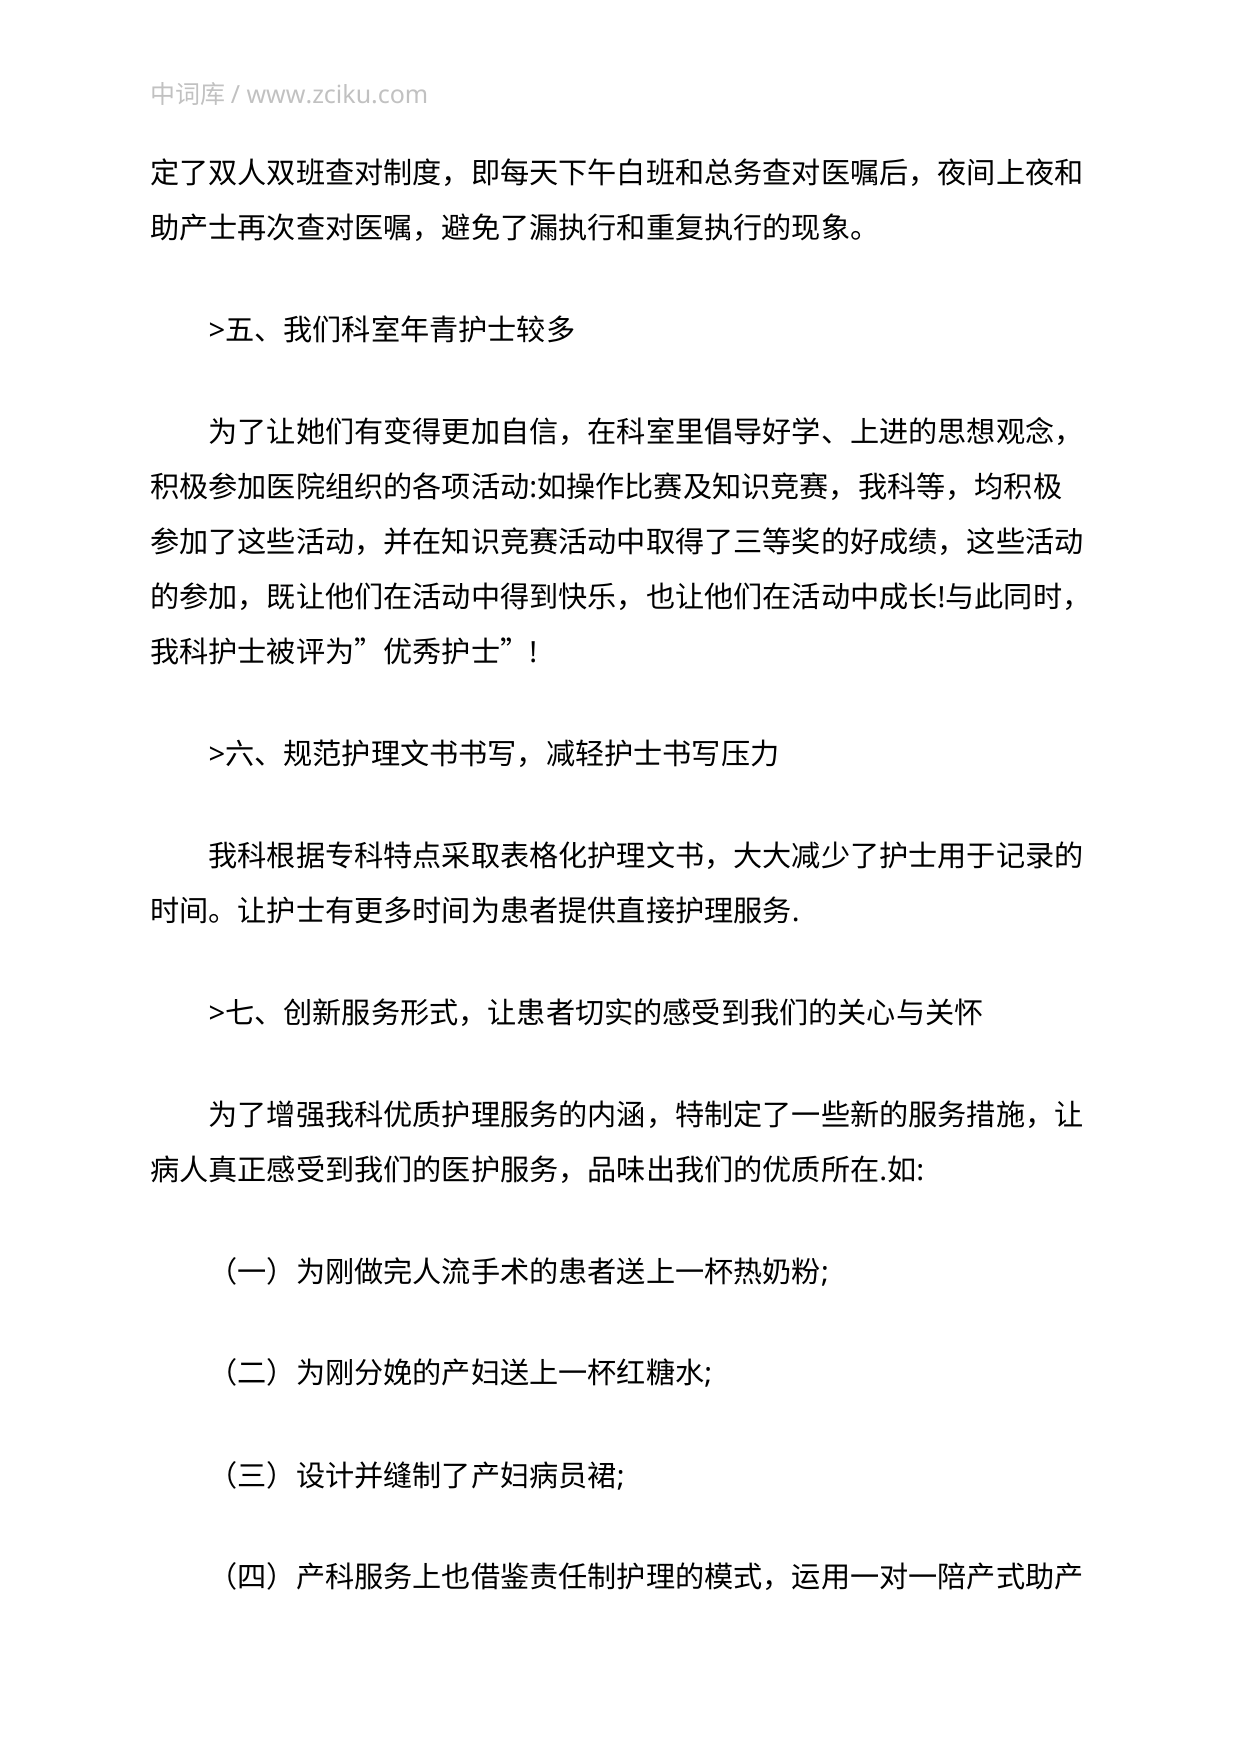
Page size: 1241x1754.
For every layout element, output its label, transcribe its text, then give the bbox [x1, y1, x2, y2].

text 我科根据专科特点采取表格化护理文书，大大减少了护士用于记录的时间。让护士有更多时间为患者提供直接护理服务. [150, 832, 1090, 930]
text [150, 150, 1090, 247]
text 为了增强我科优质护理服务的内涵，特制定了一些新的服务措施，让病人真正感受到我们的医护服务，品味出我们的优质所在.如: [150, 1091, 1090, 1188]
text 为了让她们有变得更加自信，在科室里倡导好学、上进的思想观念，积极参加医院组织的各项活动:如操作比赛及知识竞赛，我科等，均积极参加了这些活动，并在知识竞赛活动中取得了三等奖的好成绩，这些活动的参加，既让他们在活动中得到快乐，也让他们在活动中成长!与此同时，我科护士被评为”优秀护士”! [150, 409, 1090, 671]
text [150, 1554, 1090, 1596]
text （二）为刚分娩的产妇送上一杯红糖水; [150, 1350, 1090, 1392]
text >五、我们科室年青护士较多 [150, 307, 1090, 349]
text >七、创新服务形式，让患者切实的感受到我们的关心与关怀 [150, 989, 1090, 1032]
text >六、规范护理文书书写，减轻护士书写压力 [150, 730, 1090, 773]
text （一）为刚做完人流手术的患者送上一杯热奶粉; [150, 1248, 1090, 1291]
text （三）设计并缝制了产妇病员裙; [150, 1452, 1090, 1494]
